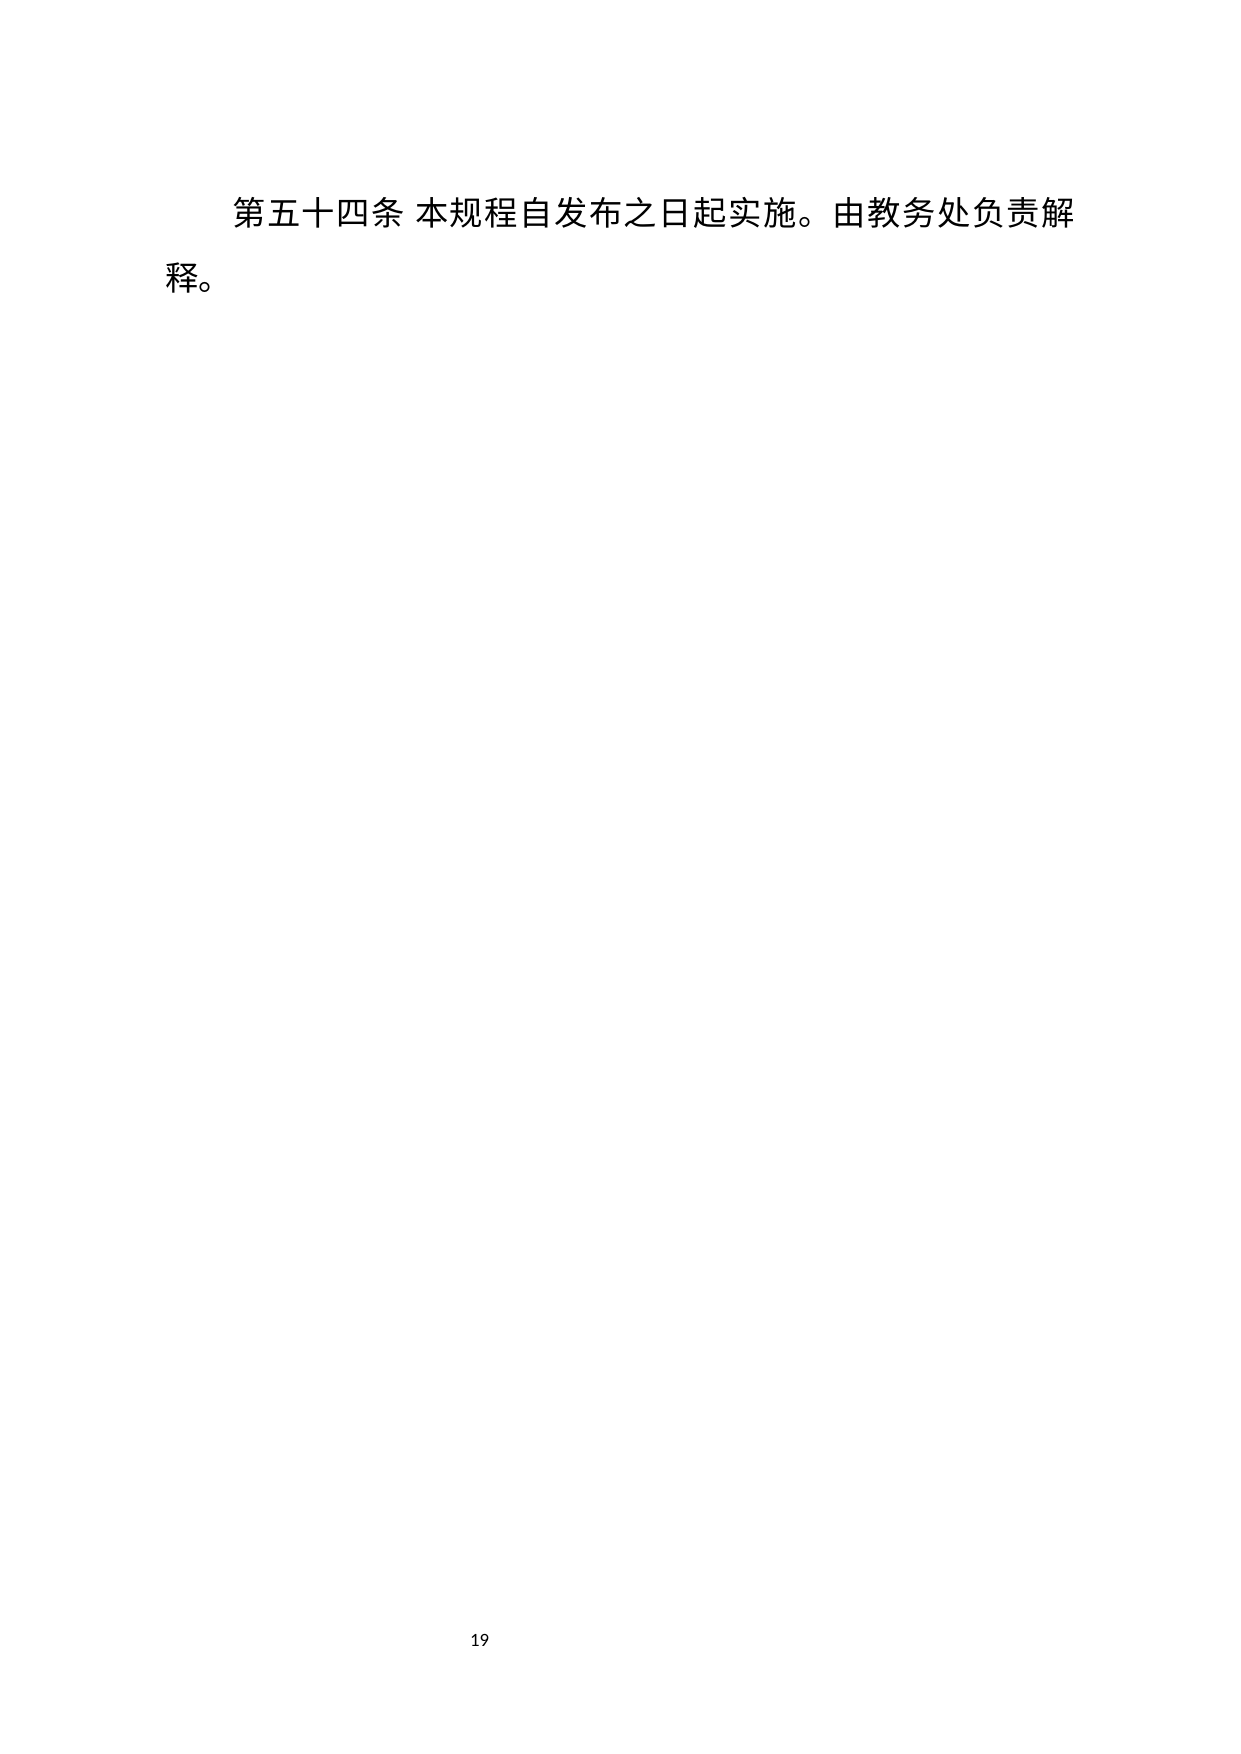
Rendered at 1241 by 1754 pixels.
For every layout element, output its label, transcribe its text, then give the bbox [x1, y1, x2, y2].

text 第五十四条 本规程自发布之日起实施。由教务处负责解释。 [165, 178, 1075, 308]
